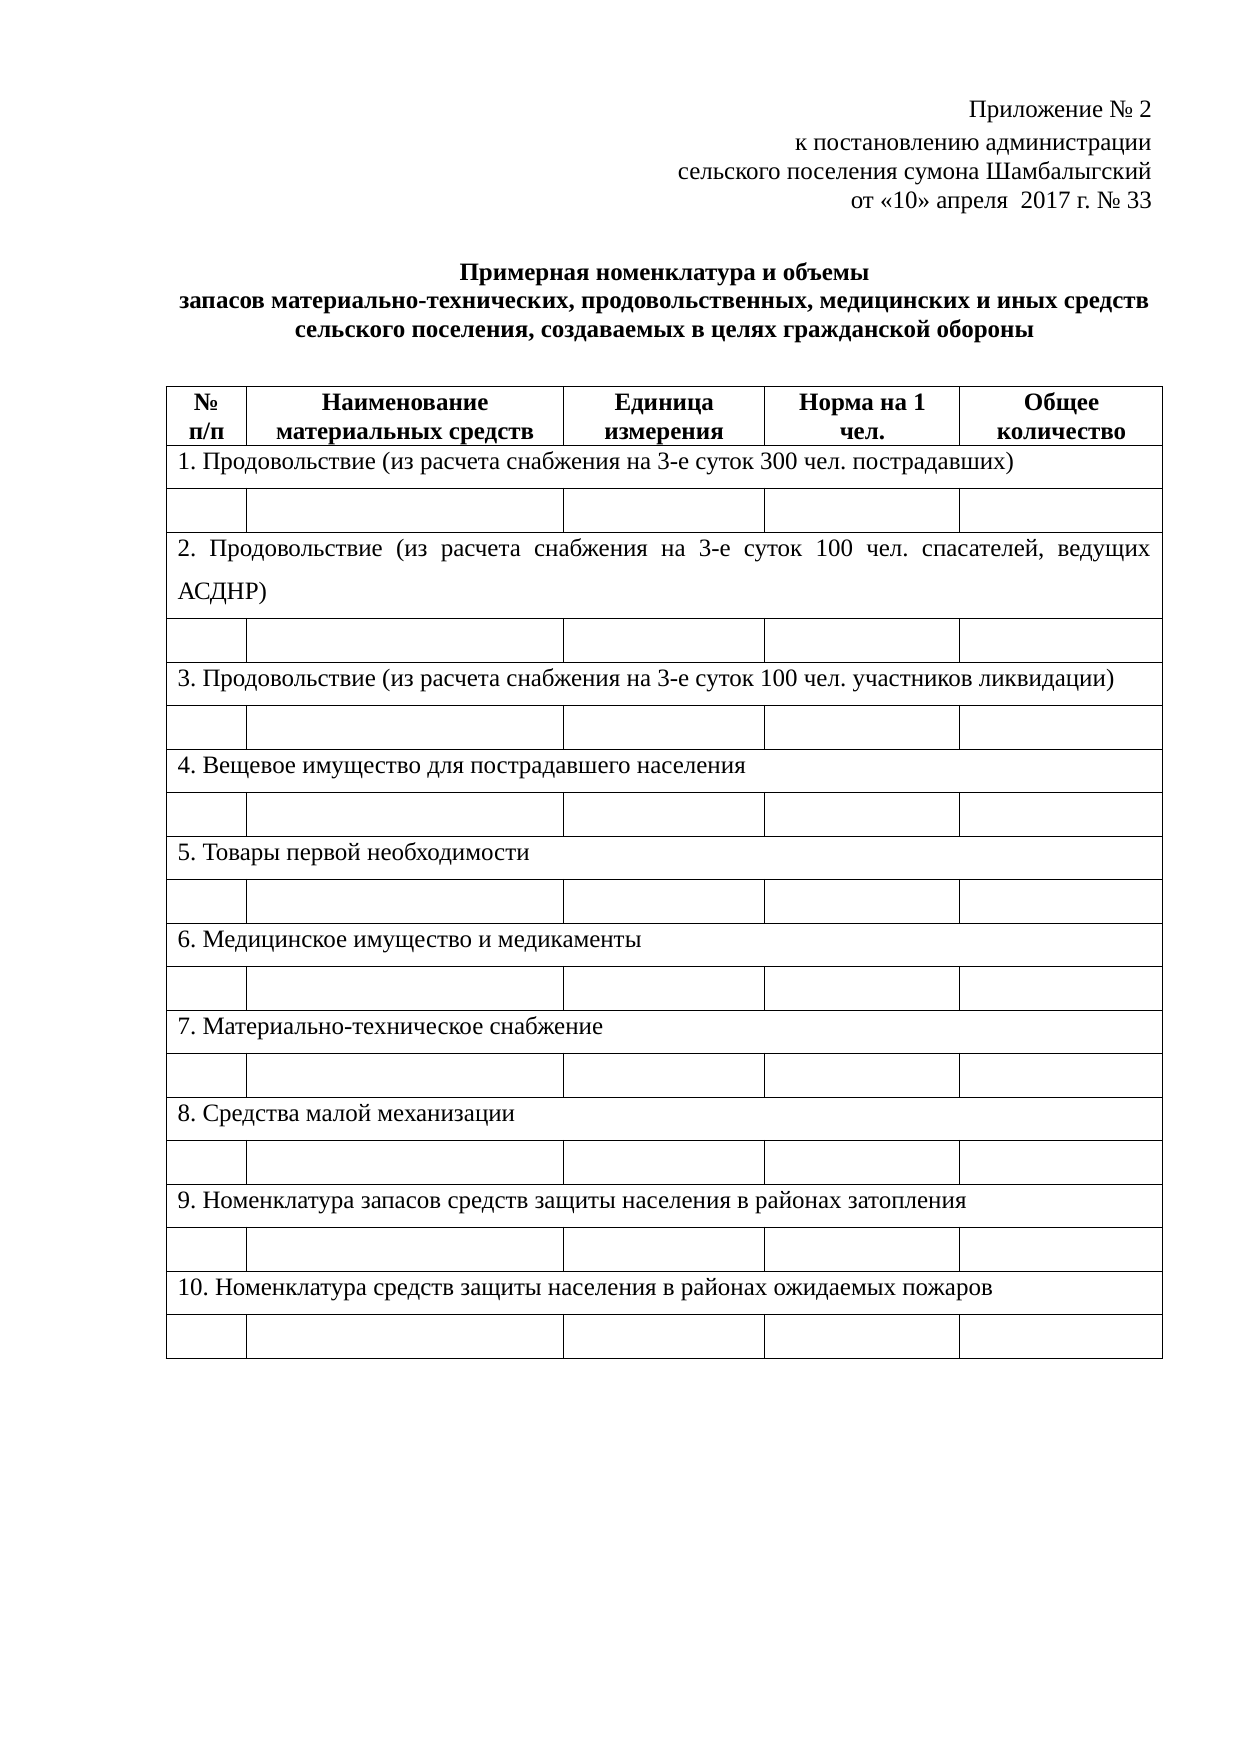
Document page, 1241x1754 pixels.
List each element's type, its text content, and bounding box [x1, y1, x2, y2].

table_cell 6. Медицинское имущество и медикаменты [167, 924, 1162, 966]
table_cell [960, 880, 1162, 923]
table_cell [765, 1054, 959, 1097]
table_cell [765, 706, 959, 749]
table_cell 10. Номенклатура средств защиты населения в районах ожидаемых пожаров [167, 1272, 1162, 1314]
text сельского поселения сумона Шамбалыгский [177, 156, 1152, 185]
table_cell [247, 967, 563, 1010]
table_cell [765, 1228, 959, 1271]
text к постановлению администрации [177, 127, 1152, 156]
text Приложение № 2 [177, 94, 1152, 123]
table_cell [564, 1315, 764, 1358]
table_cell [960, 1141, 1162, 1184]
table_cell [167, 1141, 246, 1184]
table_cell [247, 706, 563, 749]
table_cell [960, 706, 1162, 749]
table_cell [960, 489, 1162, 532]
table_cell [247, 1141, 563, 1184]
table_header Наименование материальных средств [247, 387, 563, 445]
table_cell 2. Продовольствие (из расчета снабжения на 3-е суток 100 чел. спасателей, ведущих АСДНР) [167, 533, 1162, 618]
table_cell [167, 619, 246, 662]
table_cell 3. Продовольствие (из расчета снабжения на 3-е суток 100 чел. участников ликвидации) [167, 663, 1162, 705]
table_cell [247, 1315, 563, 1358]
table_cell [765, 1141, 959, 1184]
table_header Норма на 1 чел. [765, 387, 959, 445]
table_cell [167, 1228, 246, 1271]
table_cell [960, 1315, 1162, 1358]
table_cell 4. Вещевое имущество для пострадавшего населения [167, 750, 1162, 792]
table_cell 5. Товары первой необходимости [167, 837, 1162, 879]
table_cell 9. Номенклатура запасов средств защиты населения в районах затопления [167, 1185, 1162, 1227]
table_cell [960, 619, 1162, 662]
table_cell [564, 489, 764, 532]
table_cell [167, 793, 246, 836]
table_cell [765, 489, 959, 532]
table_cell [167, 967, 246, 1010]
table_cell [960, 967, 1162, 1010]
table_cell 7. Материально-техническое снабжение [167, 1011, 1162, 1053]
table_cell 1. Продовольствие (из расчета снабжения на 3-е суток 300 чел. пострадавших) [167, 446, 1162, 488]
table_cell [765, 793, 959, 836]
table_cell [960, 1054, 1162, 1097]
table_cell [167, 1315, 246, 1358]
text от «10» апреля 2017 г. № 33 [177, 185, 1152, 214]
table_cell [765, 619, 959, 662]
table_cell [247, 489, 563, 532]
table_cell [167, 706, 246, 749]
table_cell [247, 619, 563, 662]
table_cell [564, 793, 764, 836]
table_header Общее количество [960, 387, 1162, 445]
table_cell [765, 880, 959, 923]
table_cell [960, 1228, 1162, 1271]
table_cell [167, 489, 246, 532]
table_header № п/п [167, 387, 246, 445]
table_cell 8. Средства малой механизации [167, 1098, 1162, 1140]
table_cell [247, 1228, 563, 1271]
table_cell [564, 880, 764, 923]
table_cell [247, 880, 563, 923]
table_cell [167, 1054, 246, 1097]
table_cell [765, 1315, 959, 1358]
table_cell [247, 793, 563, 836]
table_cell [564, 619, 764, 662]
table_cell [564, 967, 764, 1010]
text Примерная номенклатура и объемы запасов материально-технических, продовольственных, медицинских и иных средств сельского поселения, создаваемых в целях гражданской обороны [177, 257, 1152, 343]
table_cell [167, 880, 246, 923]
table_cell [765, 967, 959, 1010]
table_header Единица измерения [564, 387, 764, 445]
table_cell [247, 1054, 563, 1097]
table_cell [564, 1054, 764, 1097]
table_cell [564, 706, 764, 749]
table_cell [564, 1141, 764, 1184]
table_cell [960, 793, 1162, 836]
table_cell [564, 1228, 764, 1271]
